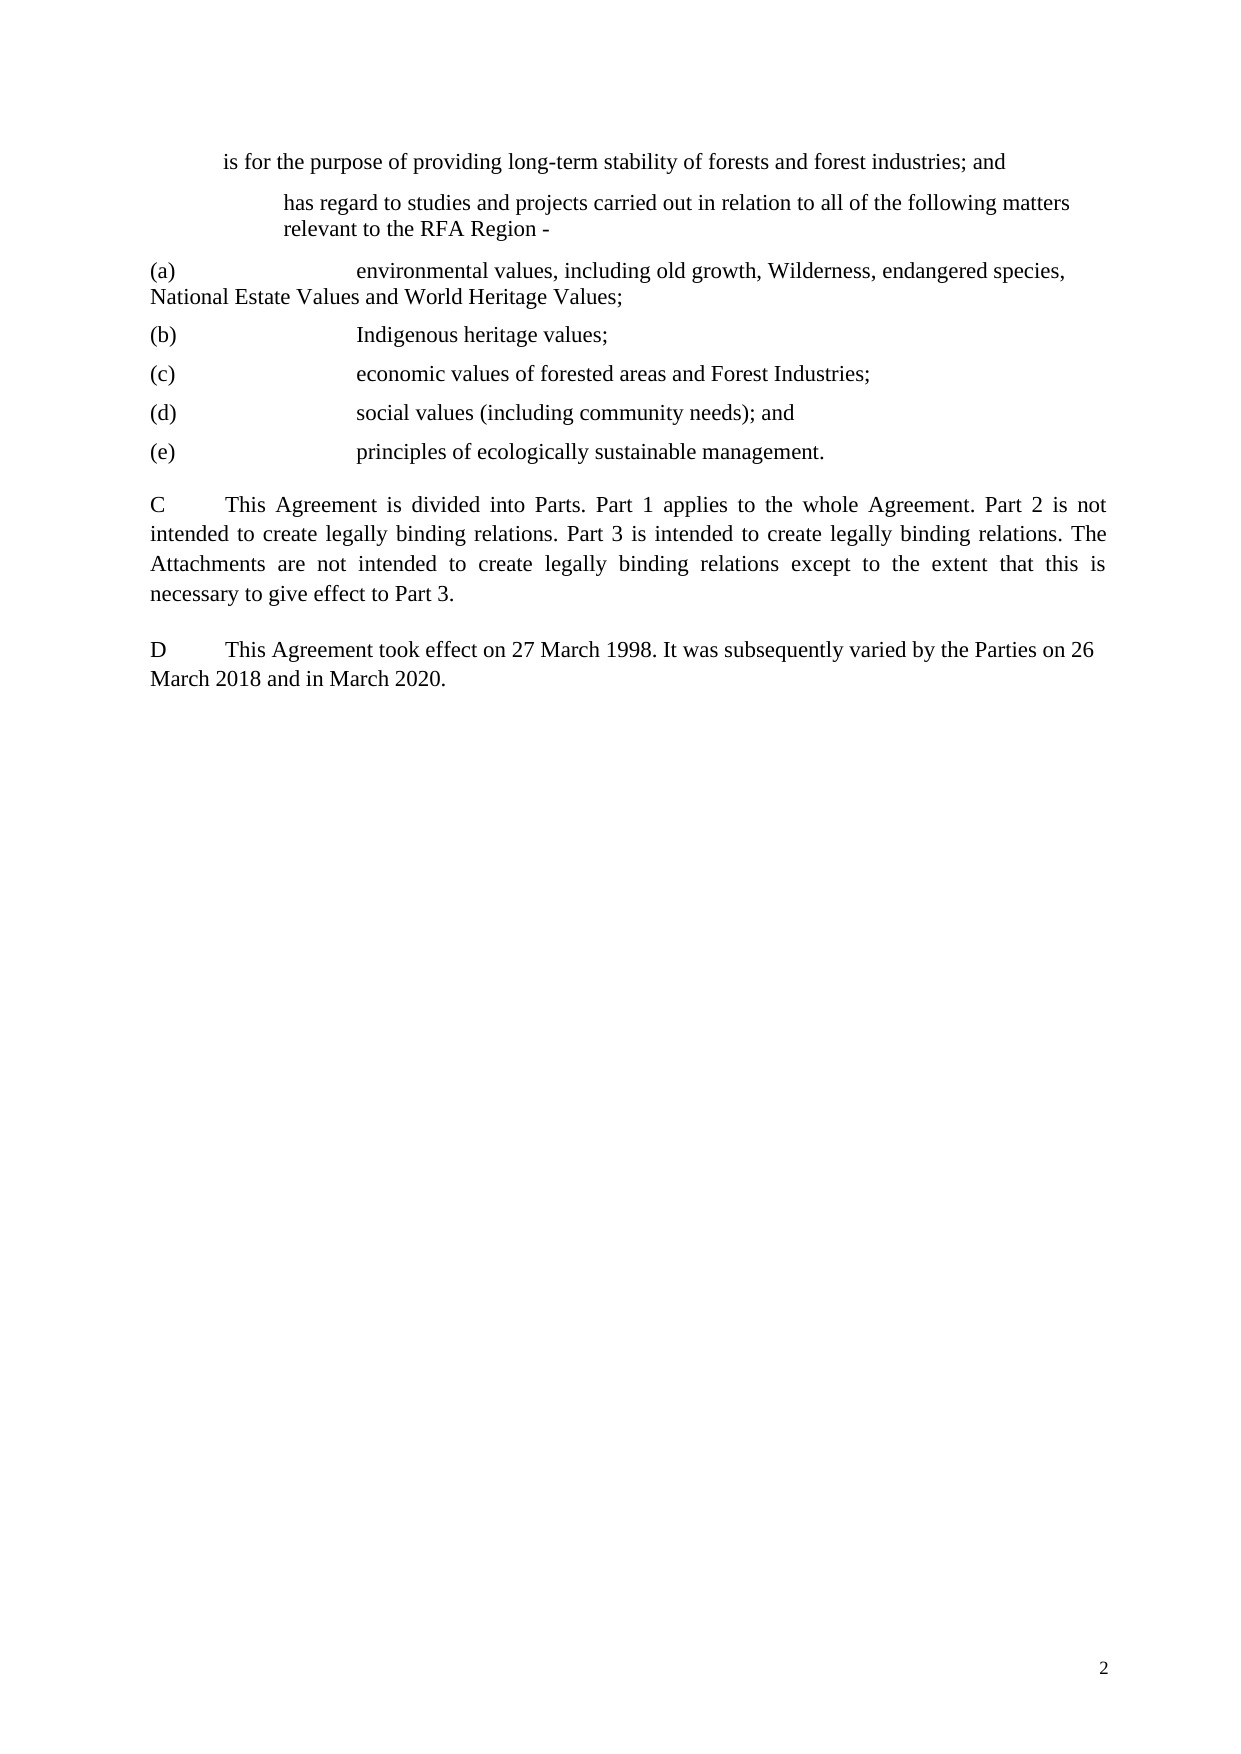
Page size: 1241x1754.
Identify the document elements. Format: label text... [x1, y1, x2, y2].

list Indigenous heritage values; [150, 321, 1108, 348]
text has regard to studies and projects carried out in relation to all of the following matters relevant to the RFA Region - [283, 189, 1106, 241]
list principles of ecologically sustainable management. [150, 438, 1108, 464]
list economic values of forested areas and Forest Industries; [150, 360, 1108, 387]
list environmental values, including old growth, Wilderness, endangered species, National Estate Values and World Heritage Values; [150, 257, 1108, 309]
text 2 [150, 1657, 1108, 1678]
list social values (including community needs); and [150, 399, 1108, 426]
list This Agreement took effect on 27 March 1998. It was subsequently varied by the Parties on 26 March 2018 and in March 2020. [150, 636, 1108, 692]
text is for the purpose of providing long-term stability of forests and forest industries; and [223, 148, 1108, 174]
list This Agreement is divided into Parts. Part 1 applies to the whole Agreement. Part 2 is not intended to create legally binding relations. Part 3 is intended to create legally binding relations. The Attachments are not intended to create legally binding relations except to the extent that this is necessary to give effect to Part 3. [150, 491, 1108, 606]
